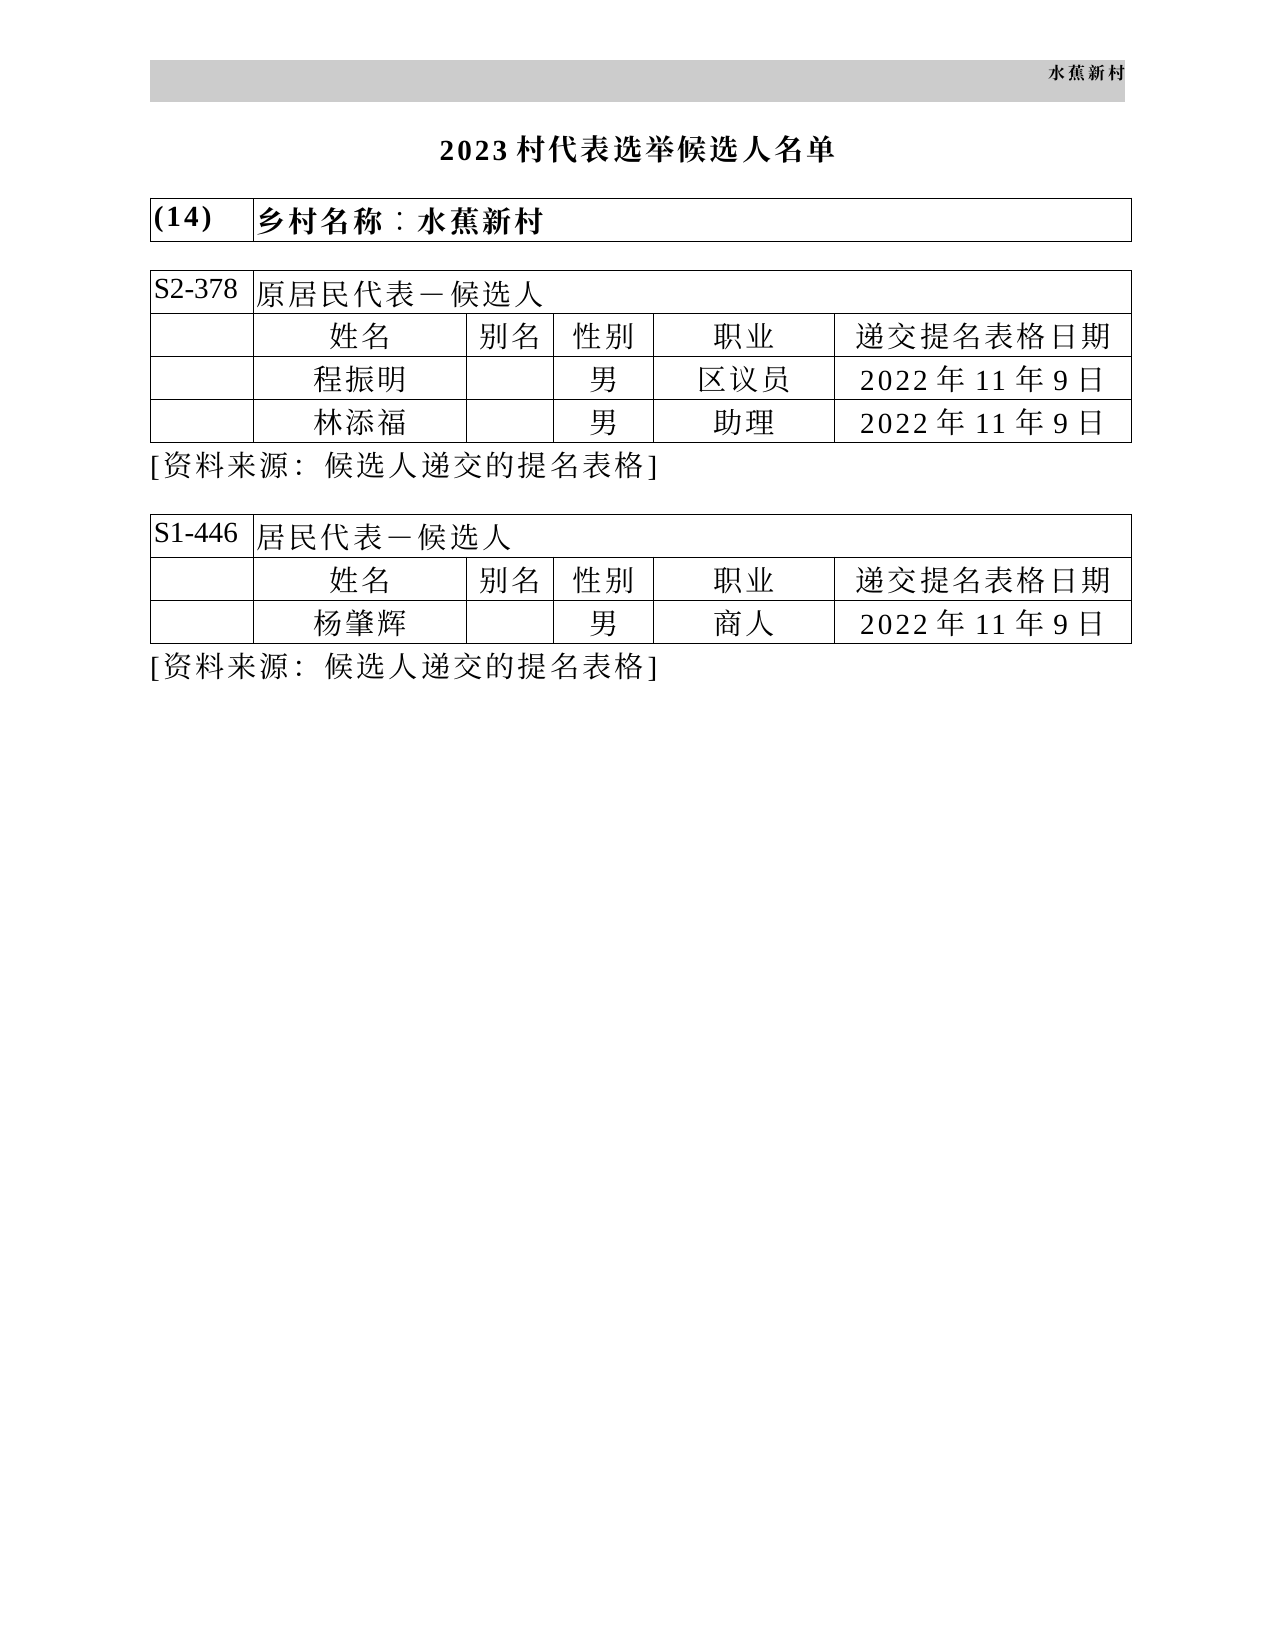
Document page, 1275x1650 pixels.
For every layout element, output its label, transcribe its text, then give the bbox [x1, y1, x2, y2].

table_cell 性别 [554, 558, 653, 599]
table_cell 男 [554, 357, 653, 399]
table_cell [151, 558, 253, 599]
table_cell [151, 400, 253, 442]
subtitle 水蕉新村 [150, 60, 1125, 102]
table_cell 姓名 [254, 558, 466, 599]
table_cell 2022年11年9日 [835, 400, 1131, 442]
table_cell 杨肇辉 [254, 601, 466, 642]
table_cell 男 [554, 400, 653, 442]
table_cell 别名 [467, 558, 553, 599]
table_cell 性别 [554, 314, 653, 356]
table_cell 递交提名表格日期 [835, 314, 1131, 356]
table_cell 区议员 [654, 357, 834, 399]
text 2023村代表选举候选人名单 [150, 127, 1125, 169]
table_cell [151, 601, 253, 642]
table_header 原居民代表－候选人 [254, 271, 1131, 313]
table_header S2-378 [151, 271, 253, 313]
table_cell 别名 [467, 314, 553, 356]
table_cell [467, 357, 553, 399]
table_cell 男 [554, 601, 653, 642]
table_cell 助理 [654, 400, 834, 442]
table_cell 程振明 [254, 357, 466, 399]
text [资料来源：候选人递交的提名表格] [150, 644, 1125, 685]
table_cell [467, 400, 553, 442]
table_cell 姓名 [254, 314, 466, 356]
table_header 乡村名称︰水蕉新村 [254, 199, 1131, 241]
table_cell 职业 [654, 314, 834, 356]
table_cell [151, 357, 253, 399]
table_cell 2022年11年9日 [835, 601, 1131, 642]
table_header (14) [151, 199, 253, 241]
table_cell 2022年11年9日 [835, 357, 1131, 399]
table_cell 林添福 [254, 400, 466, 442]
text [资料来源：候选人递交的提名表格] [150, 443, 1125, 485]
table_cell 职业 [654, 558, 834, 599]
table_header S1-446 [151, 515, 253, 557]
table_cell 商人 [654, 601, 834, 642]
table_header 居民代表－候选人 [254, 515, 1131, 557]
table_cell [467, 601, 553, 642]
table_cell [151, 314, 253, 356]
table_cell 递交提名表格日期 [835, 558, 1131, 599]
